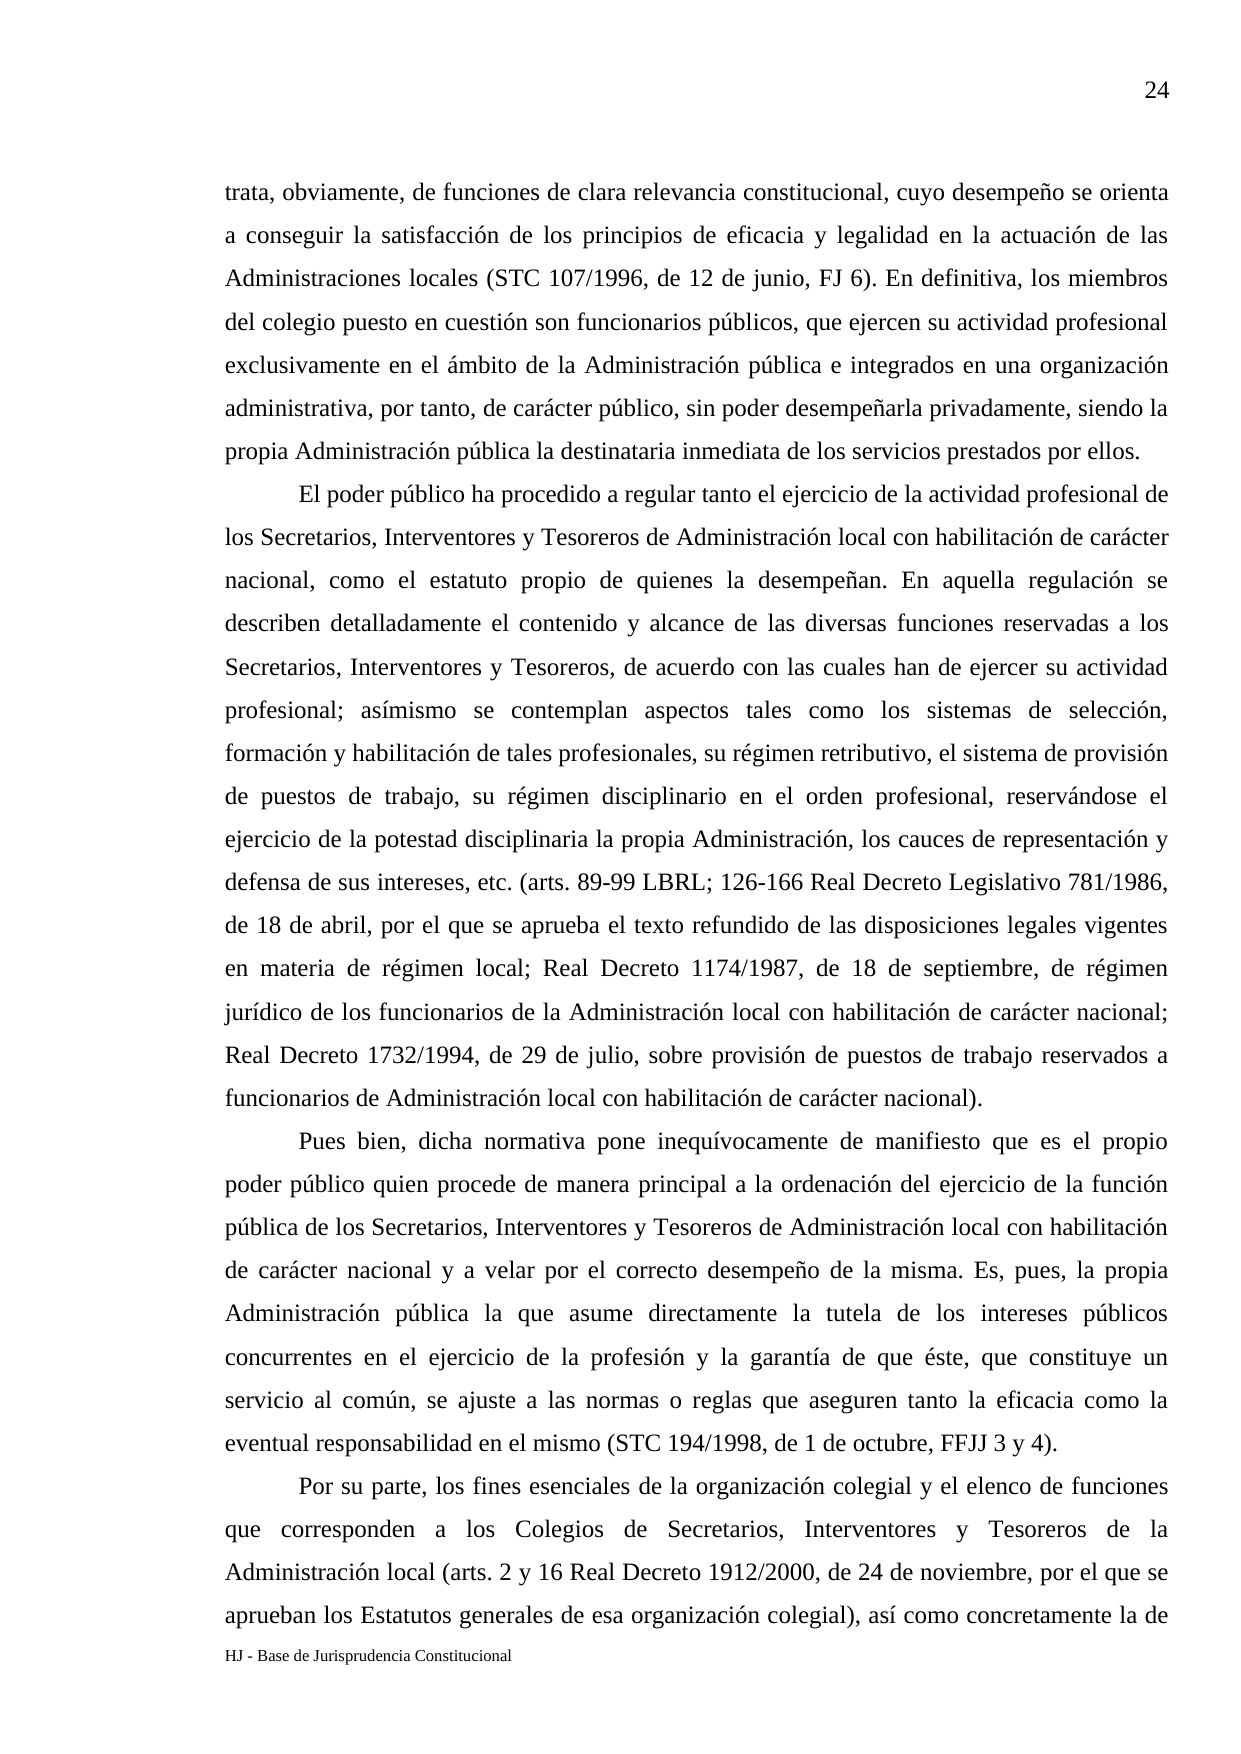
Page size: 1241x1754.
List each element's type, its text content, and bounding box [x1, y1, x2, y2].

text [224, 1471, 1169, 1629]
text El poder público ha procedido a regular tanto el ejercicio de la actividad profesional de los Secretarios, Interventores y Tesoreros de Administración local con habilitación de carácter nacional, como el estatuto propio de quienes la desempeñan. En aquella regulación se describen detalladamente el contenido y alcance de las diversas funciones reservadas a los Secretarios, Interventores y Tesoreros, de acuerdo con las cuales han de ejercer su actividad profesional; asímismo se contemplan aspectos tales como los sistemas de selección, formación y habilitación de tales profesionales, su régimen retributivo, el sistema de provisión de puestos de trabajo, su régimen disciplinario en el orden profesional, reservándose el ejercicio de la potestad disciplinaria la propia Administración, los cauces de representación y defensa de sus intereses, etc. (arts. 89-99 LBRL; 126-166 Real Decreto Legislativo 781/1986, de 18 de abril, por el que se aprueba el texto refundido de las disposiciones legales vigentes en materia de régimen local; Real Decreto 1174/1987, de 18 de septiembre, de régimen jurídico de los funcionarios de la Administración local con habilitación de carácter nacional; Real Decreto 1732/1994, de 29 de julio, sobre provisión de puestos de trabajo reservados a funcionarios de Administración local con habilitación de carácter nacional). [224, 479, 1169, 1112]
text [224, 177, 1169, 465]
text Pues bien, dicha normativa pone inequívocamente de manifiesto que es el propio poder público quien procede de manera principal a la ordenación del ejercicio de la función pública de los Secretarios, Interventores y Tesoreros de Administración local con habilitación de carácter nacional y a velar por el correcto desempeño de la misma. Es, pues, la propia Administración pública la que asume directamente la tutela de los intereses públicos concurrentes en el ejercicio de la profesión y la garantía de que éste, que constituye un servicio al común, se ajuste a las normas o reglas que aseguren tanto la eficacia como la eventual responsabilidad en el mismo (STC 194/1998, de 1 de octubre, FFJJ 3 y 4). [224, 1126, 1169, 1457]
